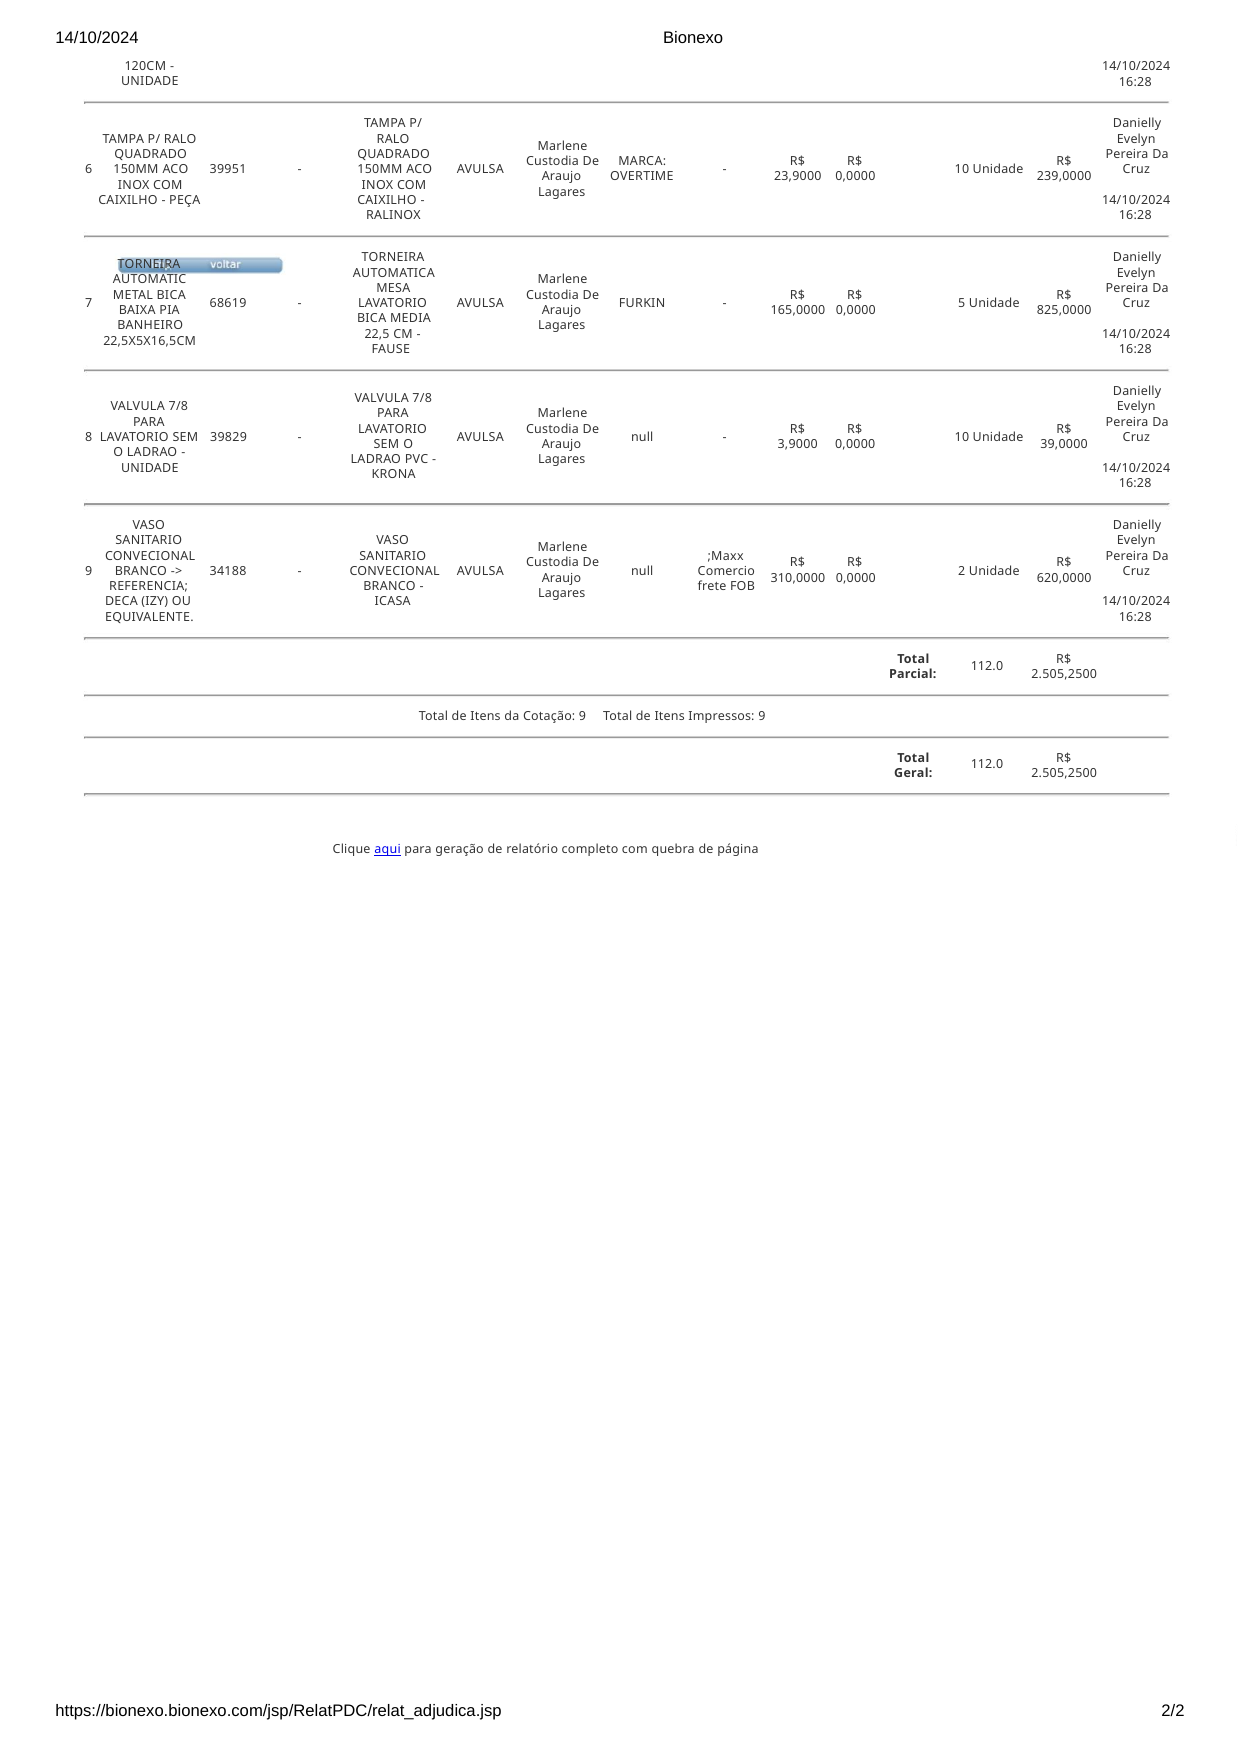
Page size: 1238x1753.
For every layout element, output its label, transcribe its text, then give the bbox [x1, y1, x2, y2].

text Araujo [542, 302, 613, 318]
text R$ [1056, 153, 1109, 168]
text BAIXA PIA [118, 302, 203, 317]
text AVULSA [457, 295, 521, 311]
text AVULSA [457, 161, 521, 177]
text AVULSA [457, 429, 521, 444]
text LAVATORIO [358, 421, 453, 436]
text FURKIN [619, 295, 682, 311]
text Danielly [1113, 249, 1184, 265]
text DECA (IZY) OU [105, 594, 211, 609]
text R$ [789, 554, 823, 570]
text MESA [376, 280, 450, 295]
text Pereira Da [1105, 146, 1184, 162]
text 68619 [209, 295, 263, 311]
text 6 [85, 161, 111, 177]
text 9 [85, 563, 111, 578]
text TORNEIRA [361, 249, 450, 265]
text BRANCO -> [114, 563, 209, 578]
text 2/2 [1161, 1702, 1209, 1720]
text Cruz [1122, 429, 1184, 444]
text Lagares [538, 183, 601, 199]
text 12.0 [978, 756, 1022, 772]
text TAMPA P/ RALO [102, 131, 217, 146]
text 16:28 [1119, 208, 1187, 223]
picture [0, 0, 1238, 1753]
text LADRAO PVC - [350, 451, 453, 467]
text PARA [133, 414, 267, 429]
text 310,0000 0,0000 [770, 570, 893, 585]
text Danielly [1113, 383, 1184, 398]
text 5 Unidade [958, 295, 1038, 311]
text Clique aqui para geração de relatório completo com quebra de página [332, 841, 758, 857]
text Pereira Da [1105, 280, 1184, 295]
text ;Maxx [707, 547, 771, 563]
text 3,9000 0,0000 [777, 436, 893, 452]
text RALO [376, 131, 446, 146]
text Bionexo [663, 29, 748, 47]
text Cruz [1122, 563, 1184, 578]
text Evelyn [1117, 532, 1184, 548]
text R$ [1056, 554, 1109, 570]
text 10 Unidade [954, 161, 1038, 177]
text Lagares [538, 585, 601, 601]
text 2,5 CM - [371, 326, 439, 341]
text 10 Unidade [954, 429, 1038, 444]
text Parcial: [889, 666, 957, 682]
text UNIDADE [121, 73, 194, 89]
text Pereira Da [1105, 414, 1184, 429]
text FAUSE [371, 341, 439, 357]
text 14/10/2024 [1102, 326, 1187, 341]
text 2.505,2500 [1031, 765, 1114, 781]
text EQUIVALENTE. [105, 609, 211, 624]
text Marlene [537, 405, 613, 421]
text R$ [847, 554, 881, 570]
text ICASA [374, 594, 454, 609]
text RALINOX [366, 207, 446, 223]
text 16:28 [1119, 341, 1187, 357]
text 2 [103, 333, 129, 348]
text TORNEIRA [117, 256, 203, 272]
text Evelyn [1117, 131, 1184, 146]
text Marlene [537, 271, 613, 287]
text SEM O [373, 436, 453, 451]
text METAL BICA [113, 287, 203, 302]
text - [297, 161, 321, 177]
text Danielly [1113, 517, 1184, 532]
text 239,0000 [1037, 168, 1109, 184]
text AVULSA [457, 563, 521, 578]
text OVERTIME [610, 168, 691, 184]
text BRANCO - [363, 578, 454, 594]
text - [722, 295, 746, 311]
text O LADRAO - [113, 444, 267, 460]
text frete FOB [697, 578, 771, 594]
text INOX COM [118, 177, 217, 192]
text Total [897, 749, 952, 765]
text Total [897, 651, 957, 666]
text Custodia De [526, 153, 613, 168]
text Total de Itens Impressos: 9 [603, 708, 786, 723]
text Danielly [1113, 115, 1184, 131]
text 12.0 [978, 657, 1022, 673]
text INOX COM [361, 177, 446, 192]
text CAIXILHO - PEÇA [98, 192, 217, 207]
text 20CM - [131, 58, 191, 73]
text 7 [85, 295, 111, 311]
text R$ [847, 421, 881, 436]
text - [722, 429, 746, 444]
text Custodia De [526, 421, 613, 436]
text - [297, 563, 321, 578]
text Custodia De [526, 555, 613, 570]
text R$ [789, 153, 823, 168]
text 2 Unidade [958, 563, 1038, 578]
text VALVULA 7/8 [354, 390, 453, 406]
text 39951 [209, 161, 263, 177]
text MARCA: [618, 153, 691, 168]
text AUTOMATIC [113, 272, 203, 287]
text - [297, 429, 321, 444]
text Evelyn [1117, 398, 1184, 414]
text 23,9000 0,0000 [774, 168, 893, 184]
text Lagares [538, 451, 601, 467]
text Marlene [537, 539, 613, 555]
text 8 [85, 429, 99, 444]
text R$ [1056, 651, 1090, 666]
text Comercio [697, 563, 771, 578]
text R$ [1056, 287, 1109, 302]
text Lagares [538, 317, 601, 333]
text Araujo [542, 570, 613, 585]
text LAVATORIO SEM 39829 [99, 429, 267, 444]
text Geral: [894, 765, 952, 781]
text VASO [132, 517, 211, 532]
text BANHEIRO [117, 317, 212, 333]
text Araujo [542, 436, 613, 452]
text 620,0000 [1037, 570, 1109, 585]
text Cruz [1122, 295, 1184, 311]
text SANITARIO [115, 532, 211, 548]
text https://bionexo.bionexo.com/jsp/RelatPDC/relat_adjudica.jsp [55, 1702, 527, 1720]
text R$ [1056, 421, 1106, 436]
text Marlene [537, 137, 613, 153]
text 150MM ACO [357, 162, 446, 177]
text Custodia De [526, 287, 613, 302]
text - [297, 295, 321, 311]
text CONVECIONAL [105, 548, 211, 563]
text R$ [789, 287, 823, 302]
text null [631, 429, 670, 444]
text AUTOMATICA [353, 265, 450, 280]
text 14/10/2024 [1102, 459, 1187, 475]
text null [631, 563, 670, 578]
text 165,0000 0,0000 [770, 302, 893, 318]
text R$ [847, 153, 881, 168]
text LAVATORIO [358, 295, 450, 311]
text 150MM ACO [113, 162, 209, 177]
text TAMPA P/ [364, 115, 446, 131]
text PARA [377, 406, 453, 421]
text CONVECIONAL [349, 563, 454, 578]
text R$ [847, 287, 881, 302]
text 16:28 [1119, 609, 1187, 624]
text VASO [376, 532, 454, 548]
text Evelyn [1117, 265, 1184, 280]
text VALVULA 7/8 [110, 398, 267, 414]
text 6:28 [1126, 475, 1171, 491]
text UNIDADE [121, 459, 194, 475]
text 4/10/2024 [64, 29, 163, 47]
text 14/10/2024 [1102, 58, 1187, 74]
text 2.505,2500 [1031, 666, 1114, 682]
text Total de Itens da Cotação: 9 [419, 708, 603, 723]
text 16:28 [1119, 74, 1187, 89]
text Cruz [1122, 162, 1184, 177]
text 14/10/2024 [1102, 192, 1187, 208]
text Pereira Da [1105, 548, 1184, 563]
text R$ [1056, 749, 1090, 765]
text CAIXILHO - [357, 192, 446, 207]
text 2,5X5X16,5CM [129, 333, 212, 348]
text - [722, 161, 746, 177]
text R$ [789, 421, 823, 436]
text 39,0000 [1040, 436, 1106, 452]
text 34188 [209, 563, 263, 578]
text SANITARIO [359, 548, 454, 563]
text QUADRADO [357, 146, 446, 162]
text 14/10/2024 [1102, 593, 1187, 609]
text KRONA [371, 467, 453, 482]
text BICA MEDIA [357, 311, 450, 326]
text REFERENCIA; [109, 578, 211, 594]
text 825,0000 [1037, 302, 1109, 318]
text QUADRADO [114, 146, 217, 162]
text Araujo [542, 168, 610, 184]
